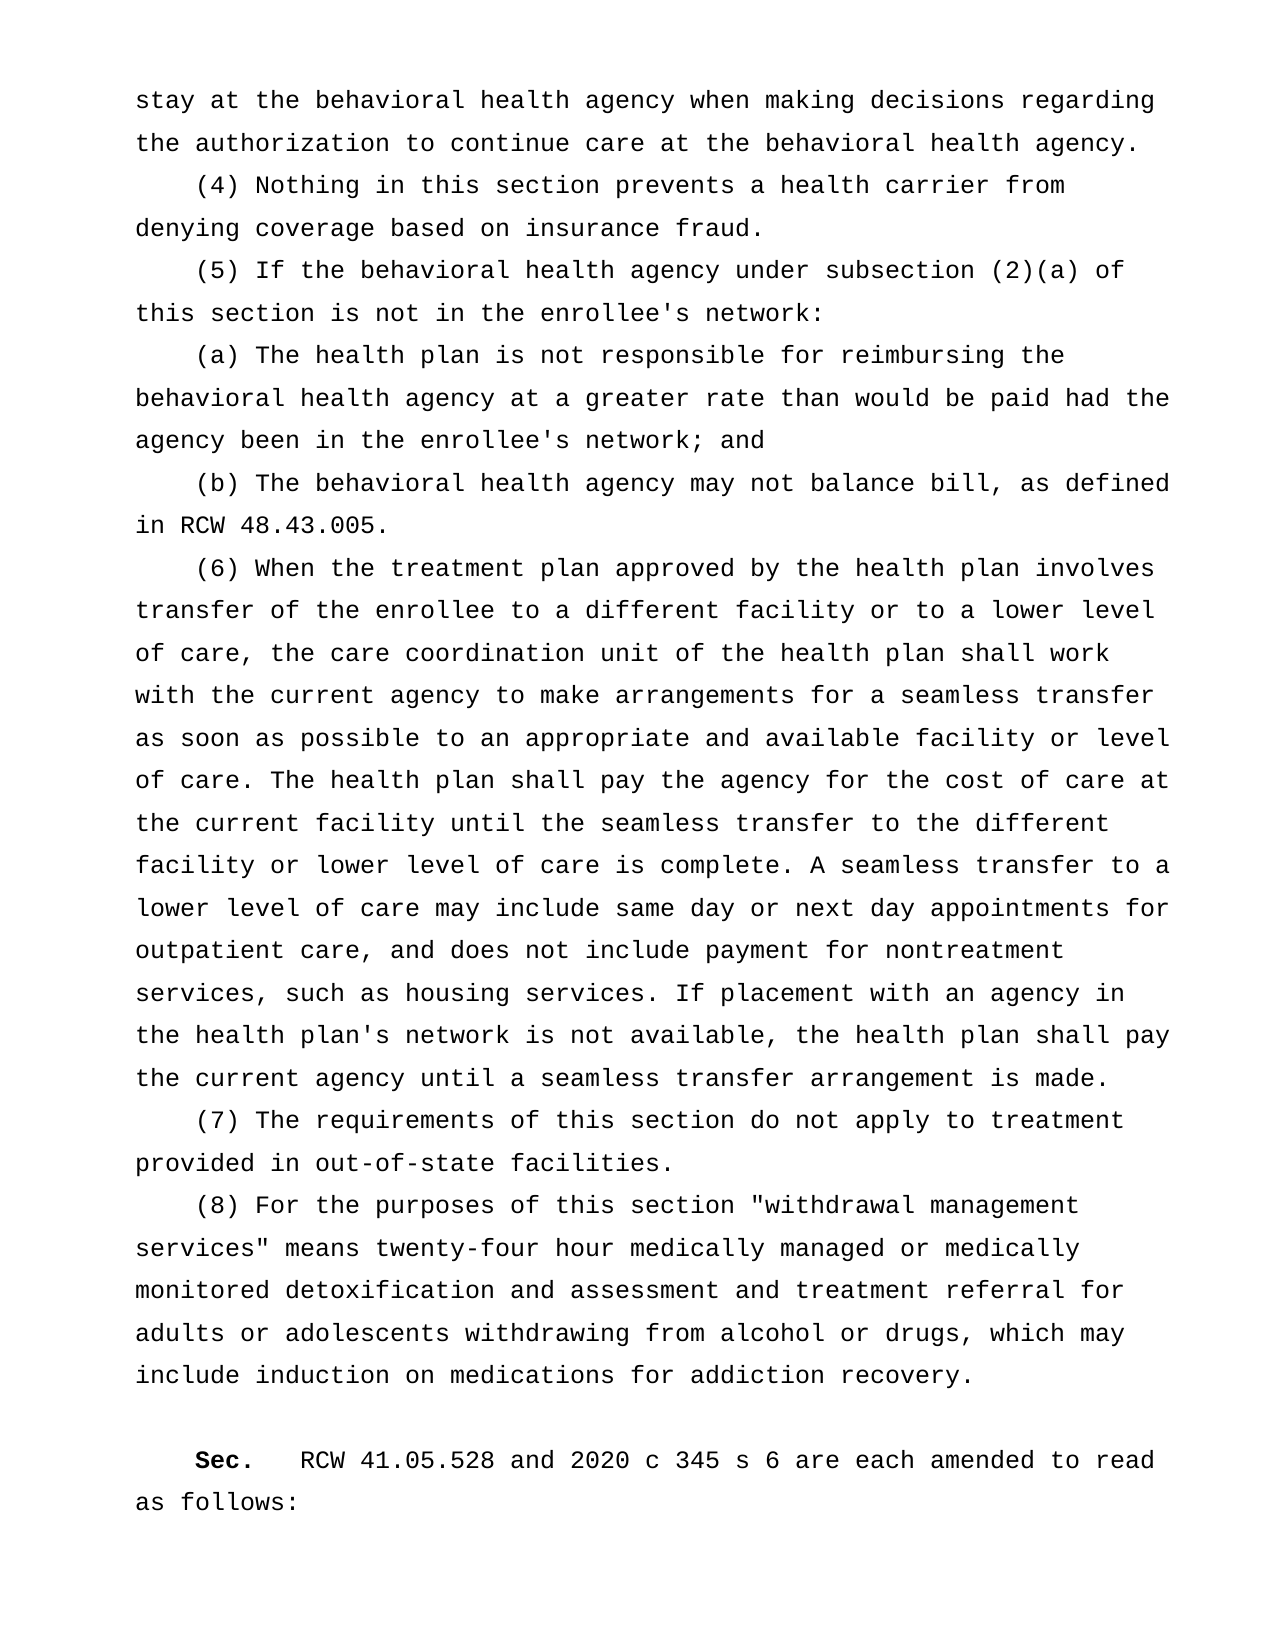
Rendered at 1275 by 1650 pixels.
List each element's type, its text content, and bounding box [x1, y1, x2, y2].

text (7) The requirements of this section do not apply to treatment provided in out-of-state facilities. [135, 1095, 1170, 1180]
text (b) The behavioral health agency may not balance bill, as defined in RCW 48.43.005. [135, 457, 1170, 542]
text (a) The health plan is not responsible for reimbursing the behavioral health agency at a greater rate than would be paid had the agency been in the enrollee's network; and [135, 330, 1170, 457]
text (6) When the treatment plan approved by the health plan involves transfer of the enrollee to a different facility or to a lower level of care, the care coordination unit of the health plan shall work with the current agency to make arrangements for a seamless transfer as soon as possible to an appropriate and available facility or level of care. The health plan shall pay the agency for the cost of care at the current facility until the seamless transfer to the different facility or lower level of care is complete. A seamless transfer to a lower level of care may include same day or next day appointments for outpatient care, and does not include payment for nontreatment services, such as housing services. If placement with an agency in the health plan's network is not available, the health plan shall pay the current agency until a seamless transfer arrangement is made. [135, 542, 1170, 1095]
text (8) For the purposes of this section "withdrawal management services" means twenty-four hour medically managed or medically monitored detoxification and assessment and treatment referral for adults or adolescents withdrawing from alcohol or drugs, which may include induction on medications for addiction recovery. [135, 1180, 1170, 1392]
text (5) If the behavioral health agency under subsection (2)(a) of this section is not in the enrollee's network: [135, 245, 1170, 330]
text Sec. RCW 41.05.528 and 2020 c 345 s 6 are each amended to read as follows: [135, 1434, 1170, 1519]
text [135, 75, 1170, 160]
text (4) Nothing in this section prevents a health carrier from denying coverage based on insurance fraud. [135, 160, 1170, 245]
